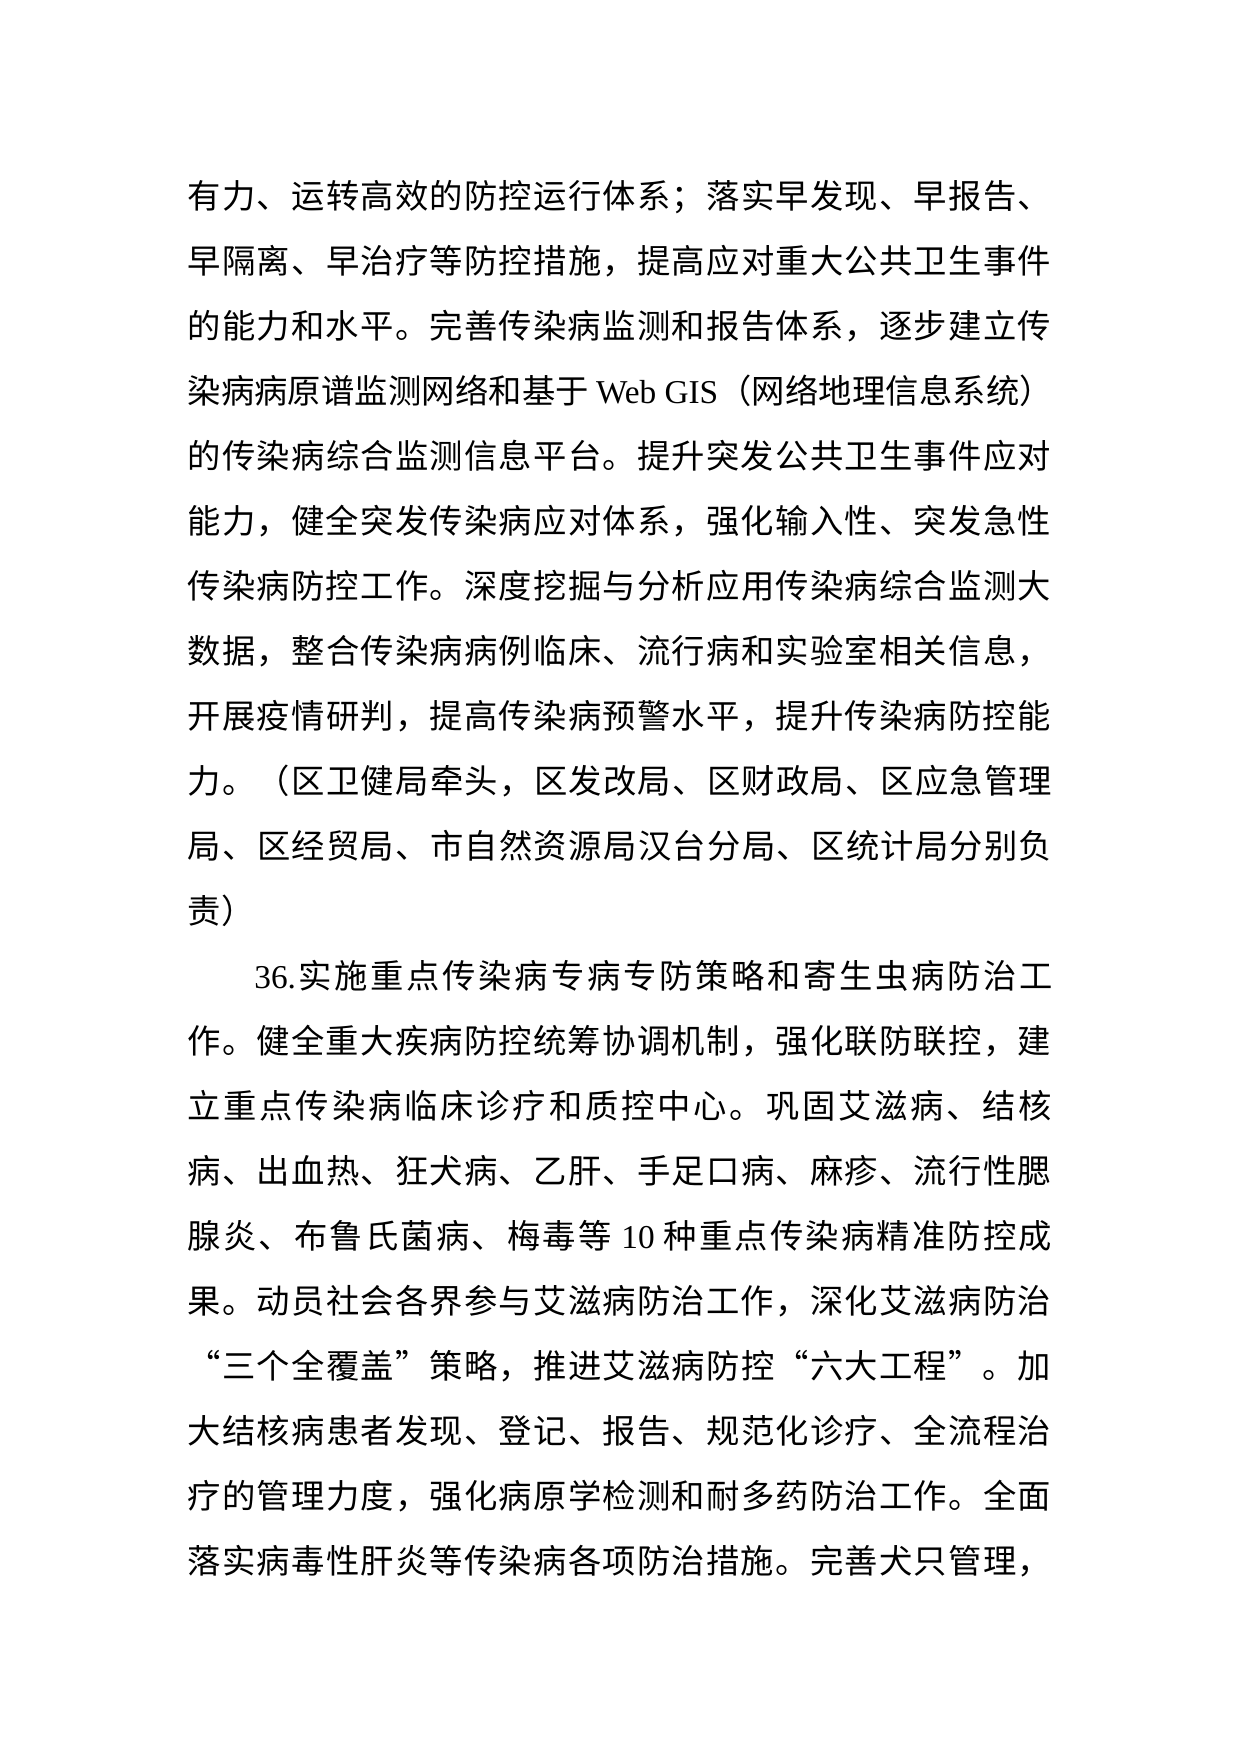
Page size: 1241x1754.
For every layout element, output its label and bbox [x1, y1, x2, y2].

text [187, 942, 1053, 1592]
text [187, 162, 1053, 942]
